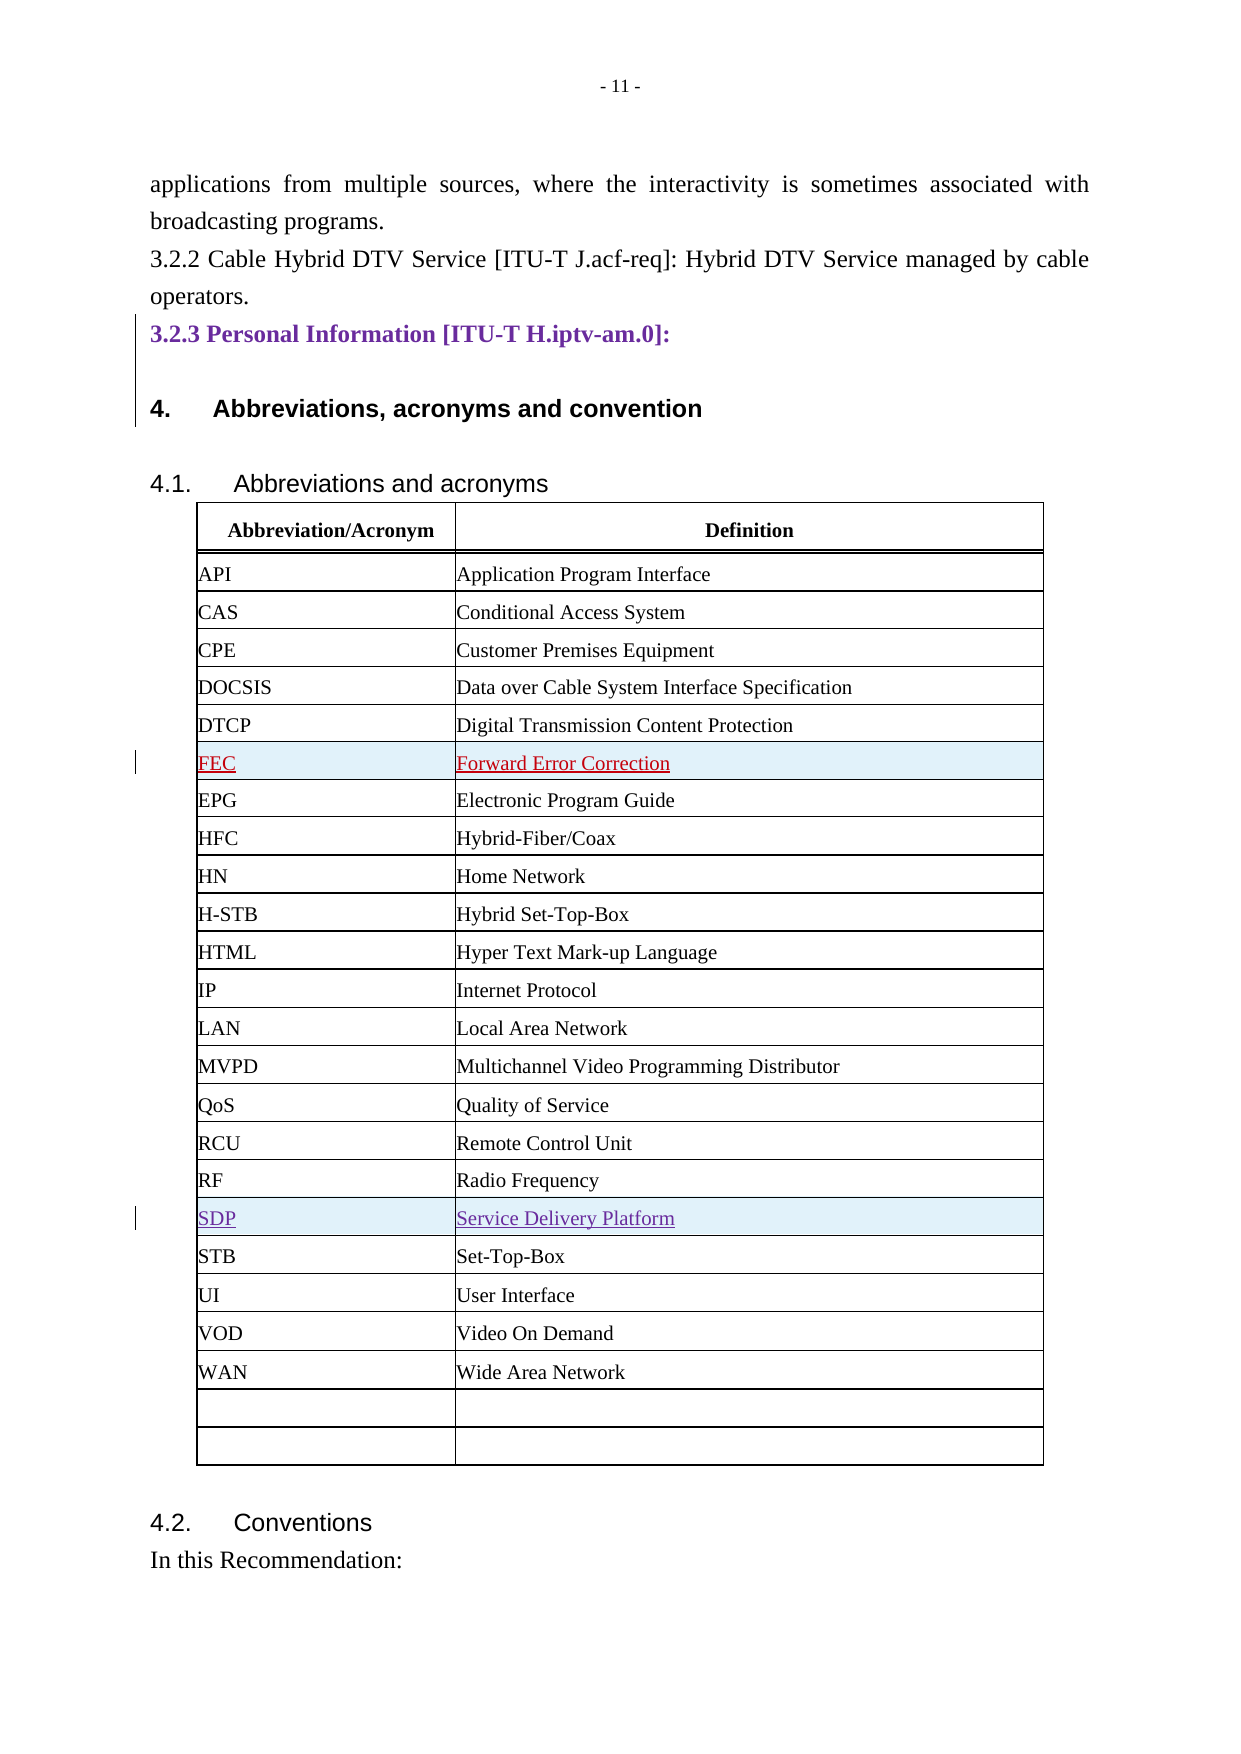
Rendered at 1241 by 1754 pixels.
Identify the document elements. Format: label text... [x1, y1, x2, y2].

table_cell Customer Premises Equipment [456, 629, 1043, 666]
text 3.2.2 Cable Hybrid DTV Service [ITU-T J.acf-req]: Hybrid DTV Service managed by cable operators. [150, 239, 1090, 314]
table_cell Local Area Network [456, 1008, 1043, 1044]
table_cell Set-Top-Box [456, 1236, 1043, 1273]
table_cell [198, 1428, 455, 1464]
table_cell Digital Transmission Content Protection [456, 705, 1043, 741]
table_cell Hyper Text Mark-up Language [456, 932, 1043, 968]
subtitle Conventions [150, 1503, 1090, 1541]
table_cell Radio Frequency [456, 1160, 1043, 1196]
table_cell API [198, 554, 455, 590]
table_cell LAN [198, 1008, 455, 1044]
table_cell Remote Control Unit [456, 1122, 1043, 1159]
table_cell UI [198, 1274, 455, 1311]
table_cell CPE [198, 629, 455, 666]
table_cell Electronic Program Guide [456, 780, 1043, 816]
table_header Abbreviation/Acronym [198, 503, 455, 549]
table_cell STB [198, 1236, 455, 1273]
table_cell User Interface [456, 1274, 1043, 1311]
subtitle Abbreviations and acronyms [150, 464, 1090, 502]
table_cell WAN [198, 1351, 455, 1388]
table_cell [456, 1428, 1043, 1464]
table_cell Home Network [456, 856, 1043, 892]
table_cell EPG [198, 780, 455, 816]
table_cell RCU [198, 1122, 455, 1159]
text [150, 164, 1090, 239]
table_cell DOCSIS [198, 667, 455, 703]
table_cell CAS [198, 592, 455, 628]
table_cell DTCP [198, 705, 455, 741]
table_cell Data over Cable System Interface Specification [456, 667, 1043, 703]
table_cell QoS [198, 1084, 455, 1121]
subtitle Abbreviations, acronyms and convention [150, 389, 1090, 427]
text 3.2.3 Personal Information [ITU-T H.iptv-am.0]: [150, 314, 1090, 352]
table_cell Multichannel Video Programming Distributor [456, 1046, 1043, 1083]
table_cell MVPD [198, 1046, 455, 1083]
table_cell RF [198, 1160, 455, 1196]
table_cell VOD [198, 1312, 455, 1350]
table_cell Video On Demand [456, 1312, 1043, 1350]
table_cell Hybrid-Fiber/Coax [456, 817, 1043, 854]
table_header Definition [456, 503, 1043, 549]
table_cell IP [198, 970, 455, 1006]
table_cell Wide Area Network [456, 1351, 1043, 1388]
table_cell Conditional Access System [456, 592, 1043, 628]
table_cell HN [198, 856, 455, 892]
table_cell Internet Protocol [456, 970, 1043, 1006]
table_cell HFC [198, 817, 455, 854]
table_cell [198, 1390, 455, 1426]
table_cell Application Program Interface [456, 554, 1043, 590]
table_cell Hybrid Set-Top-Box [456, 894, 1043, 930]
table_cell [456, 1390, 1043, 1426]
text In this Recommendation: [150, 1541, 1090, 1578]
table_cell H-STB [198, 894, 455, 930]
table_cell Quality of Service [456, 1084, 1043, 1121]
table_cell HTML [198, 932, 455, 968]
